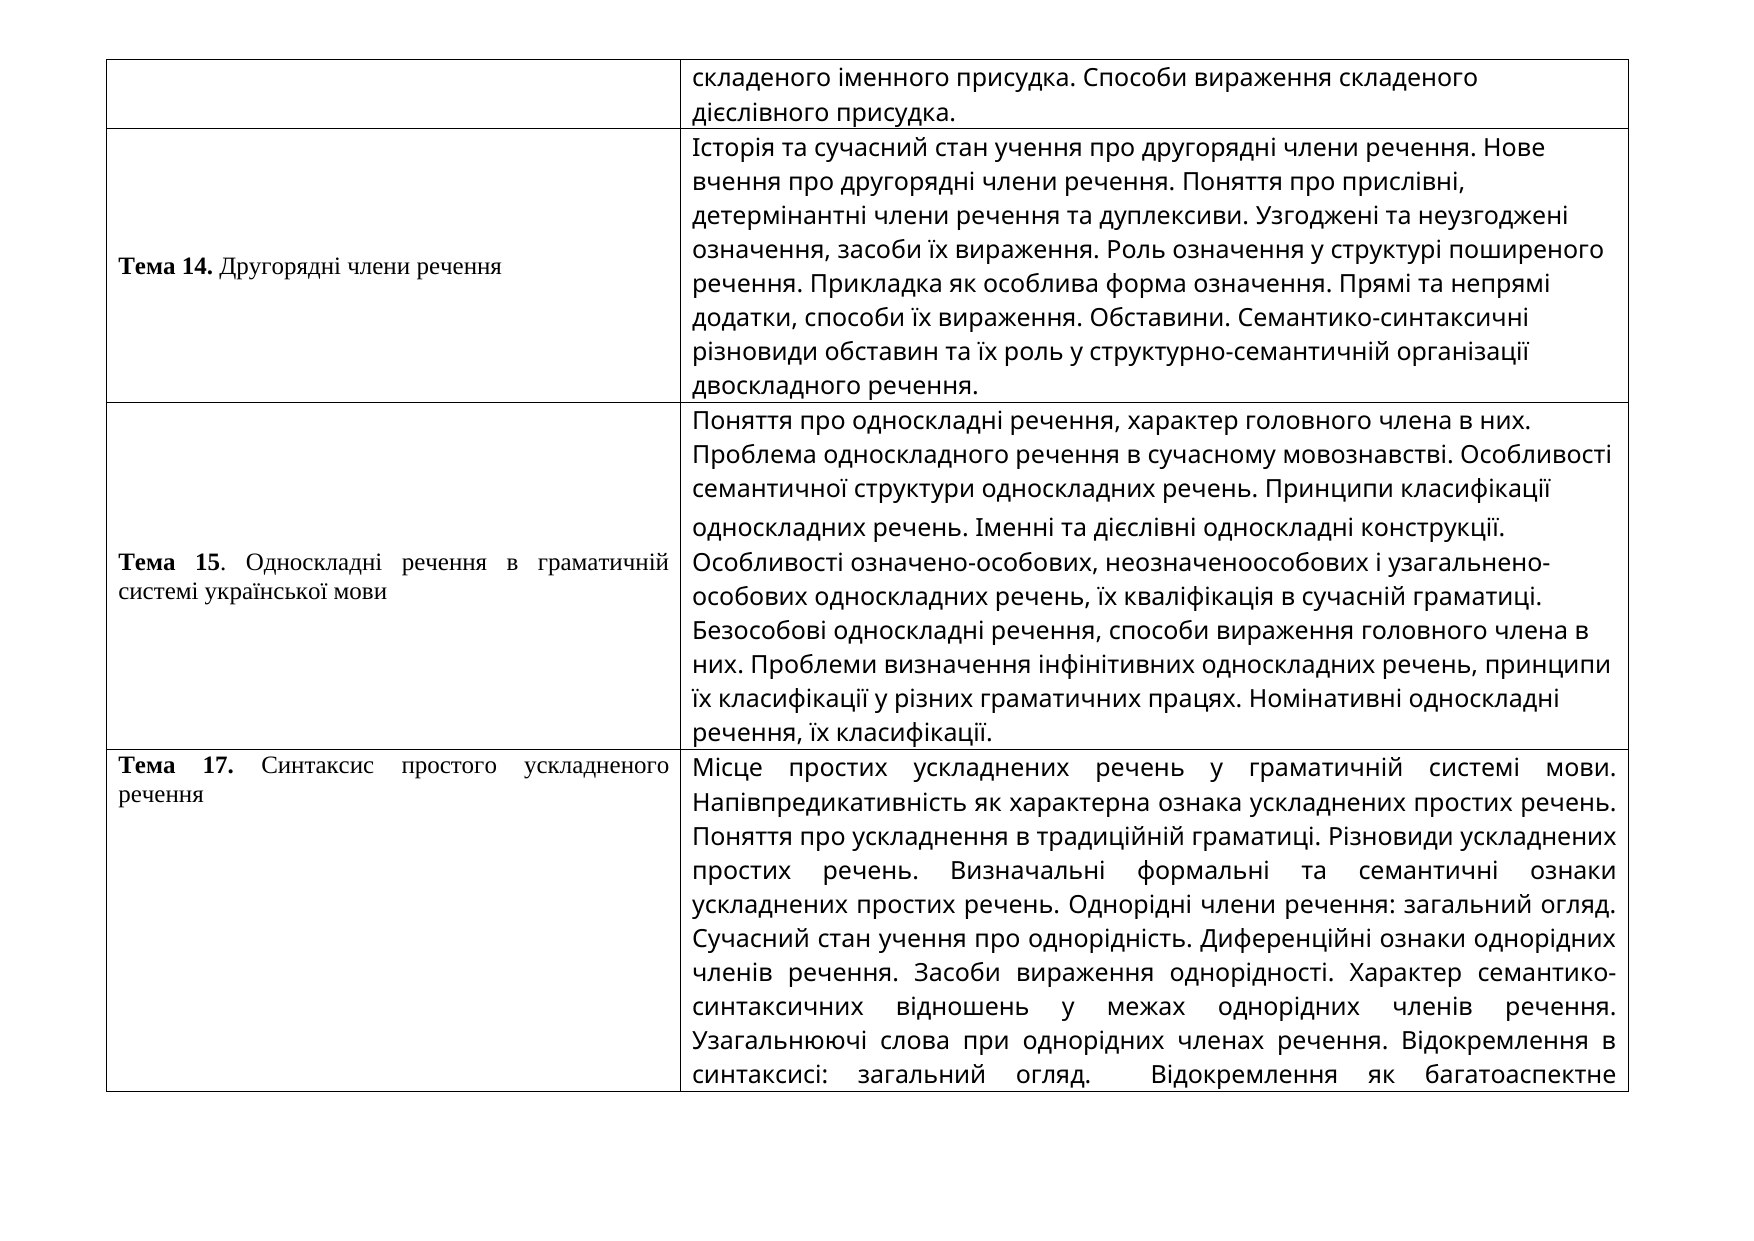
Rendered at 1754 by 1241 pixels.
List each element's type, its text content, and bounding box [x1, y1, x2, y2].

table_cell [681, 60, 1628, 128]
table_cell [107, 750, 680, 1091]
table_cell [107, 60, 680, 128]
table_cell Тема 14. Другорядні члени речення [107, 129, 680, 402]
table_cell Історія та сучасний стан учення про другорядні члени речення. Нове вчення про другорядні члени речення. Поняття про прислівні, детермінантні члени речення та дуплексиви. Узгоджені та неузгоджені означення, засоби їх вираження. Роль означення у структурі поширеного речення. Прикладка як особлива форма означення. Прямі та непрямі додатки, способи їх вираження. Обставини. Семантико-синтаксичні різновиди обставин та їх роль у структурно-семантичній організації двоскладного речення. [681, 129, 1628, 402]
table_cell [681, 750, 1628, 1091]
table_cell Тема 15. Односкладні речення в граматичній системі української мови [107, 403, 680, 749]
table_cell Поняття про односкладні речення, характер головного члена в них. Проблема односкладного речення в сучасному мовознавстві. Особливості семантичної структури односкладних речень. Принципи класифікації односкладних речень. Іменні та дієслівні односкладні конструкції. Особливості означено-особових, неозначеноособових і узагальнено-особових односкладних речень, їх кваліфікація в сучасній граматиці. Безособові односкладні речення, способи вираження головного члена в них. Проблеми визначення інфінітивних односкладних речень, принципи їх класифікації у різних граматичних працях. Номінативні односкладні речення, їх класифікації. [681, 403, 1628, 749]
